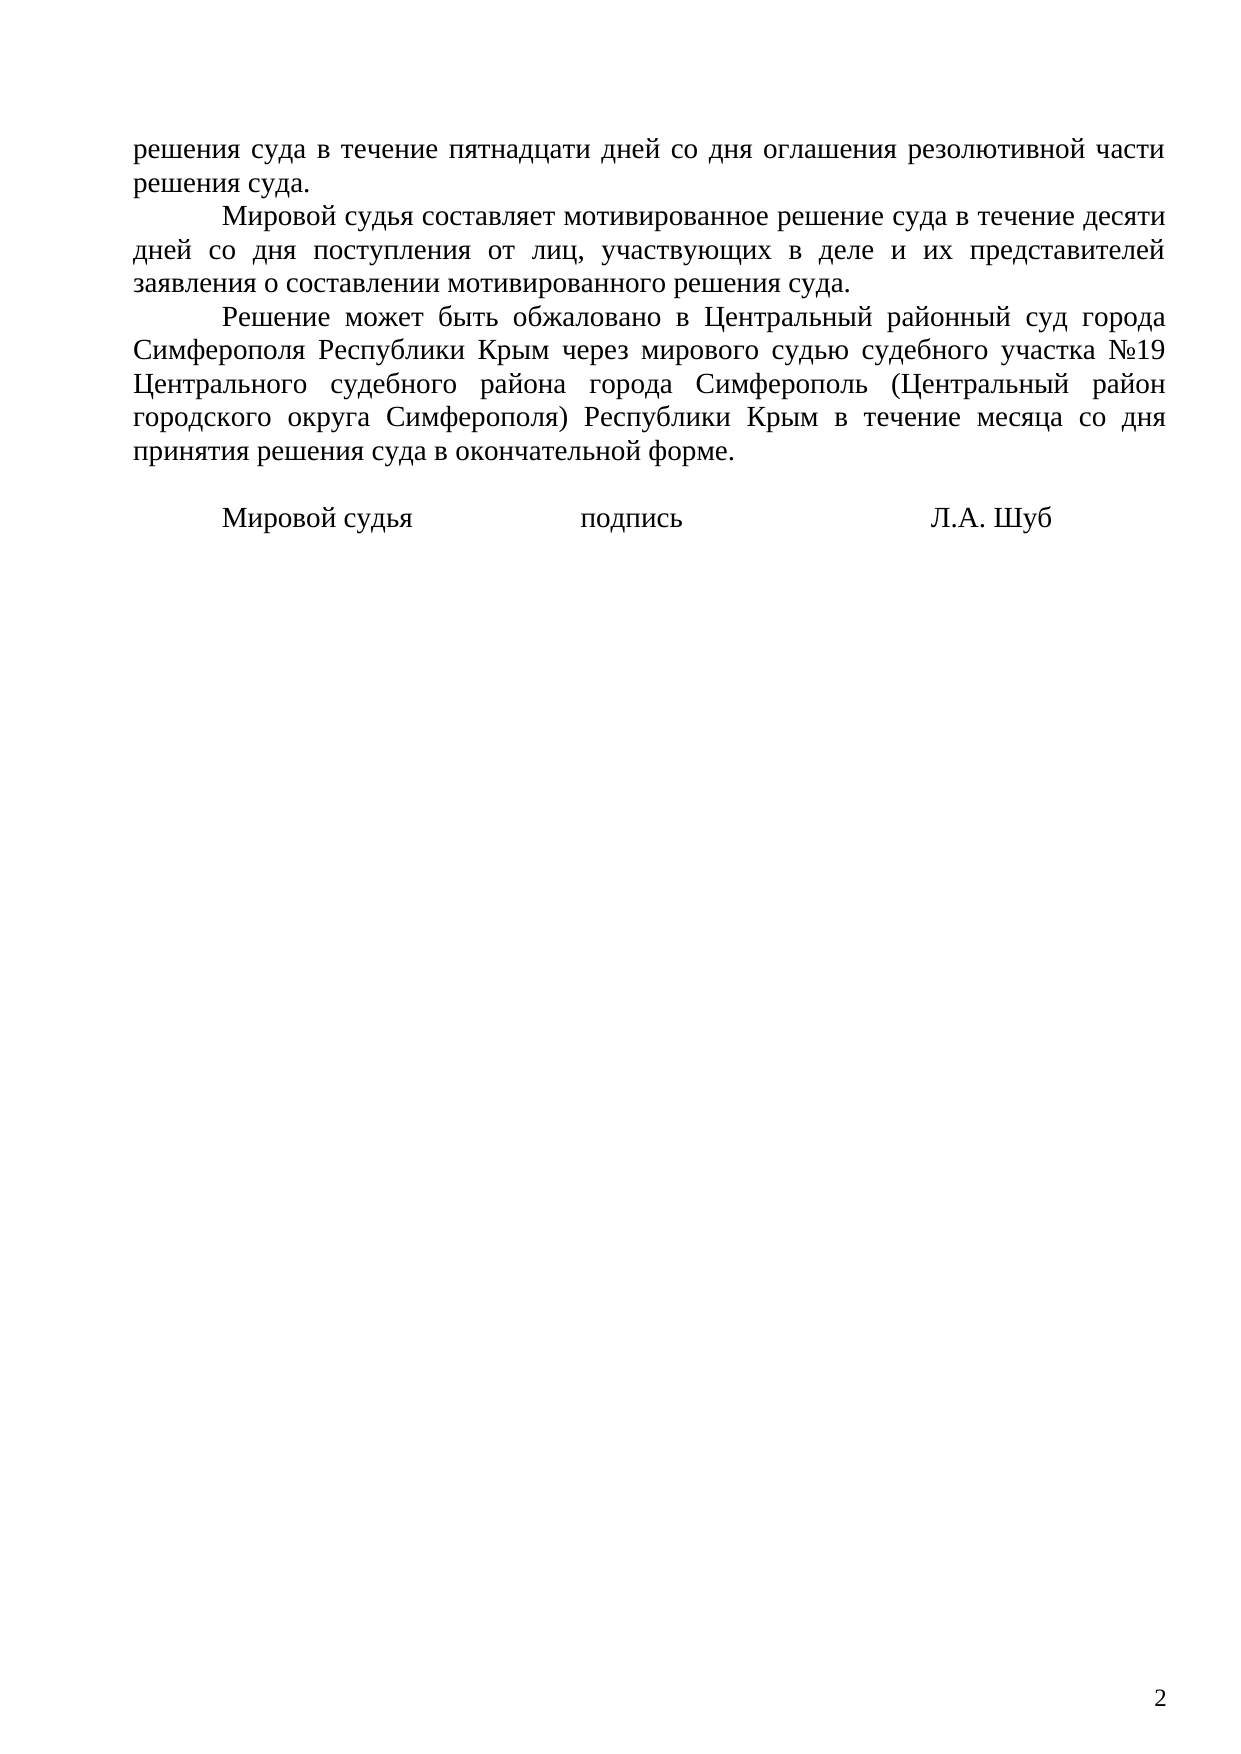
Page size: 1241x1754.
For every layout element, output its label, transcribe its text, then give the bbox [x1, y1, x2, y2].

text Мировой судья составляет мотивированное решение суда в течение десяти дней со дня поступления от лиц, участвующих в деле и их представителей заявления о составлении мотивированного решения суда. [133, 198, 1167, 299]
text Решение может быть обжаловано в Центральный районный суд города Симферополя Республики Крым через мирового судью судебного участка №19 Центрального судебного района города Симферополь (Центральный район городского округа Симферополя) Республики Крым в течение месяца со дня принятия решения суда в окончательной форме. [133, 299, 1167, 467]
text Мировой судья подпись Л.А. Шуб [133, 500, 1167, 534]
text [133, 131, 1167, 198]
